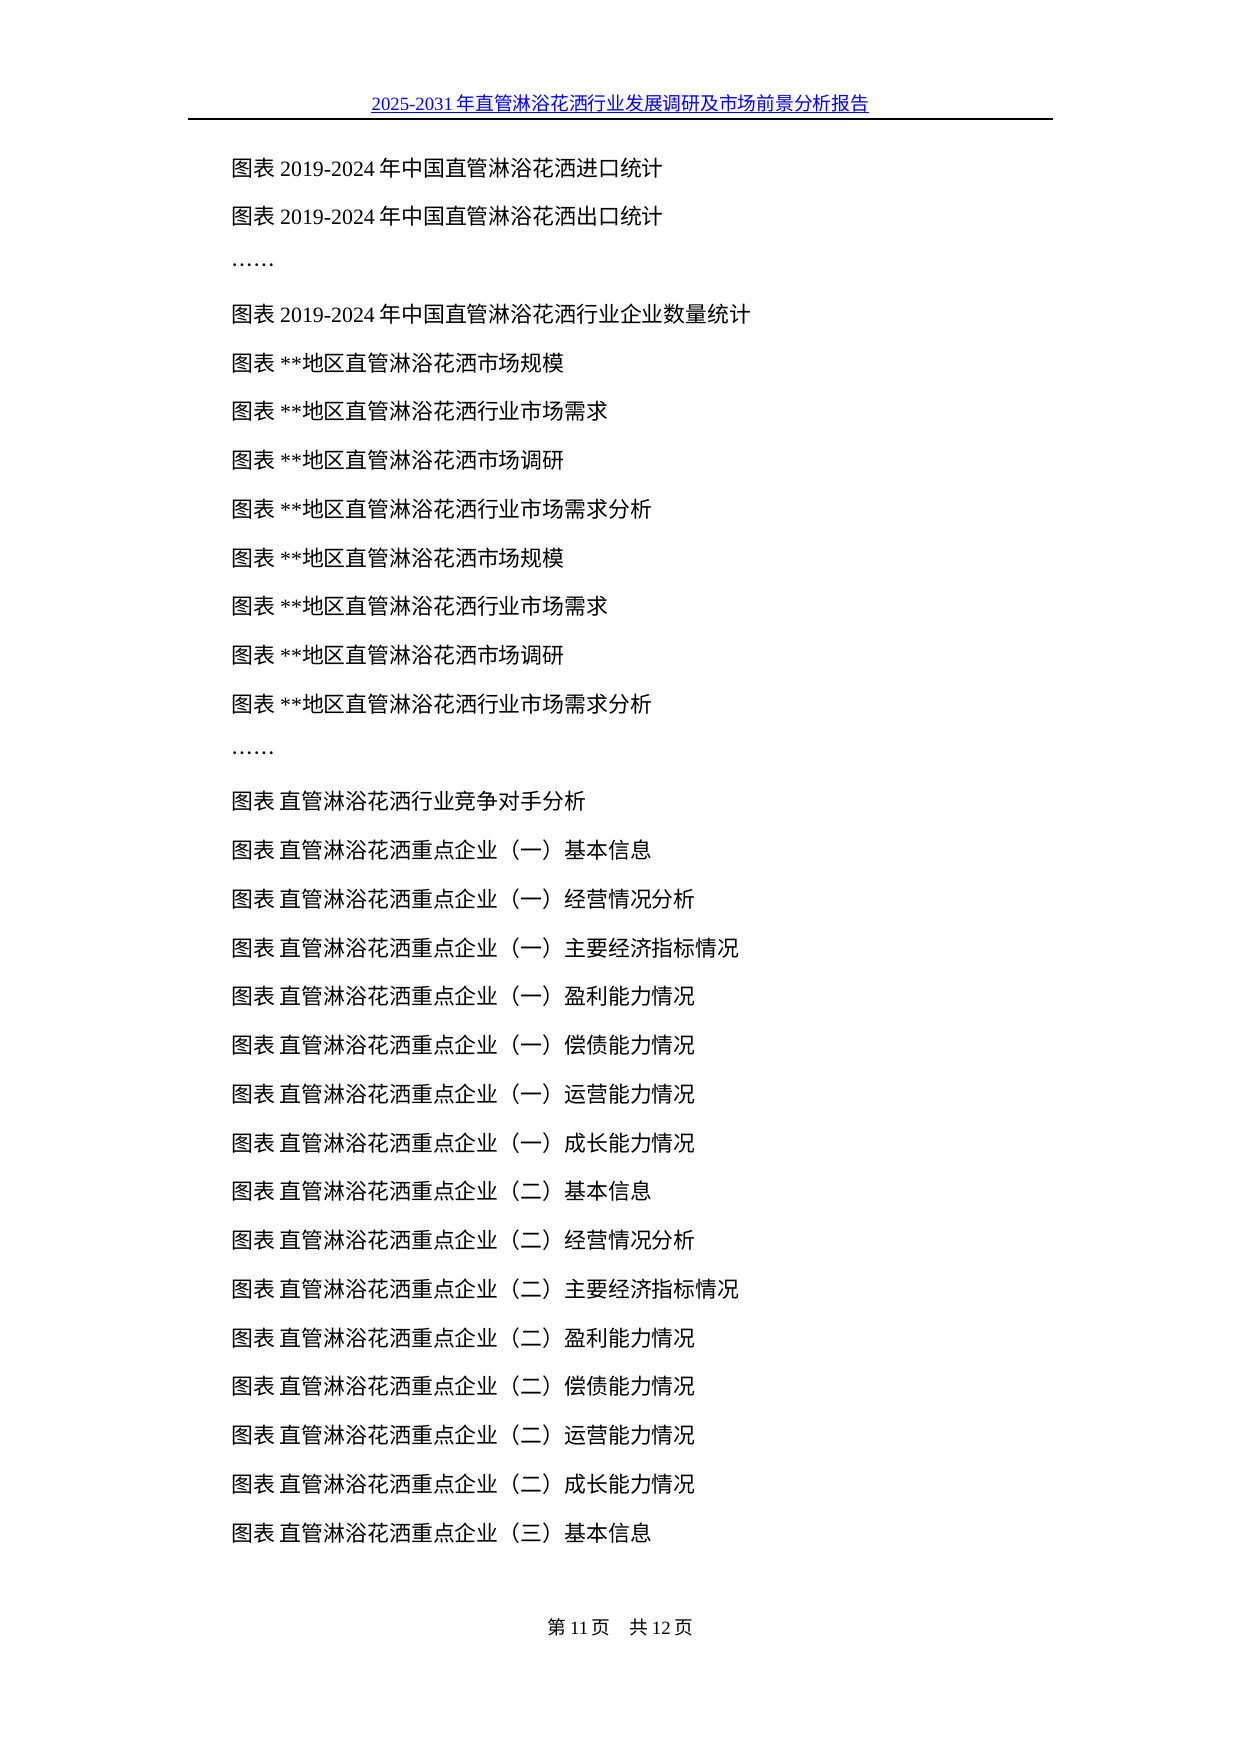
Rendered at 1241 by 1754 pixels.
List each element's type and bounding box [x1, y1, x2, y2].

text [187, 150, 1053, 1548]
